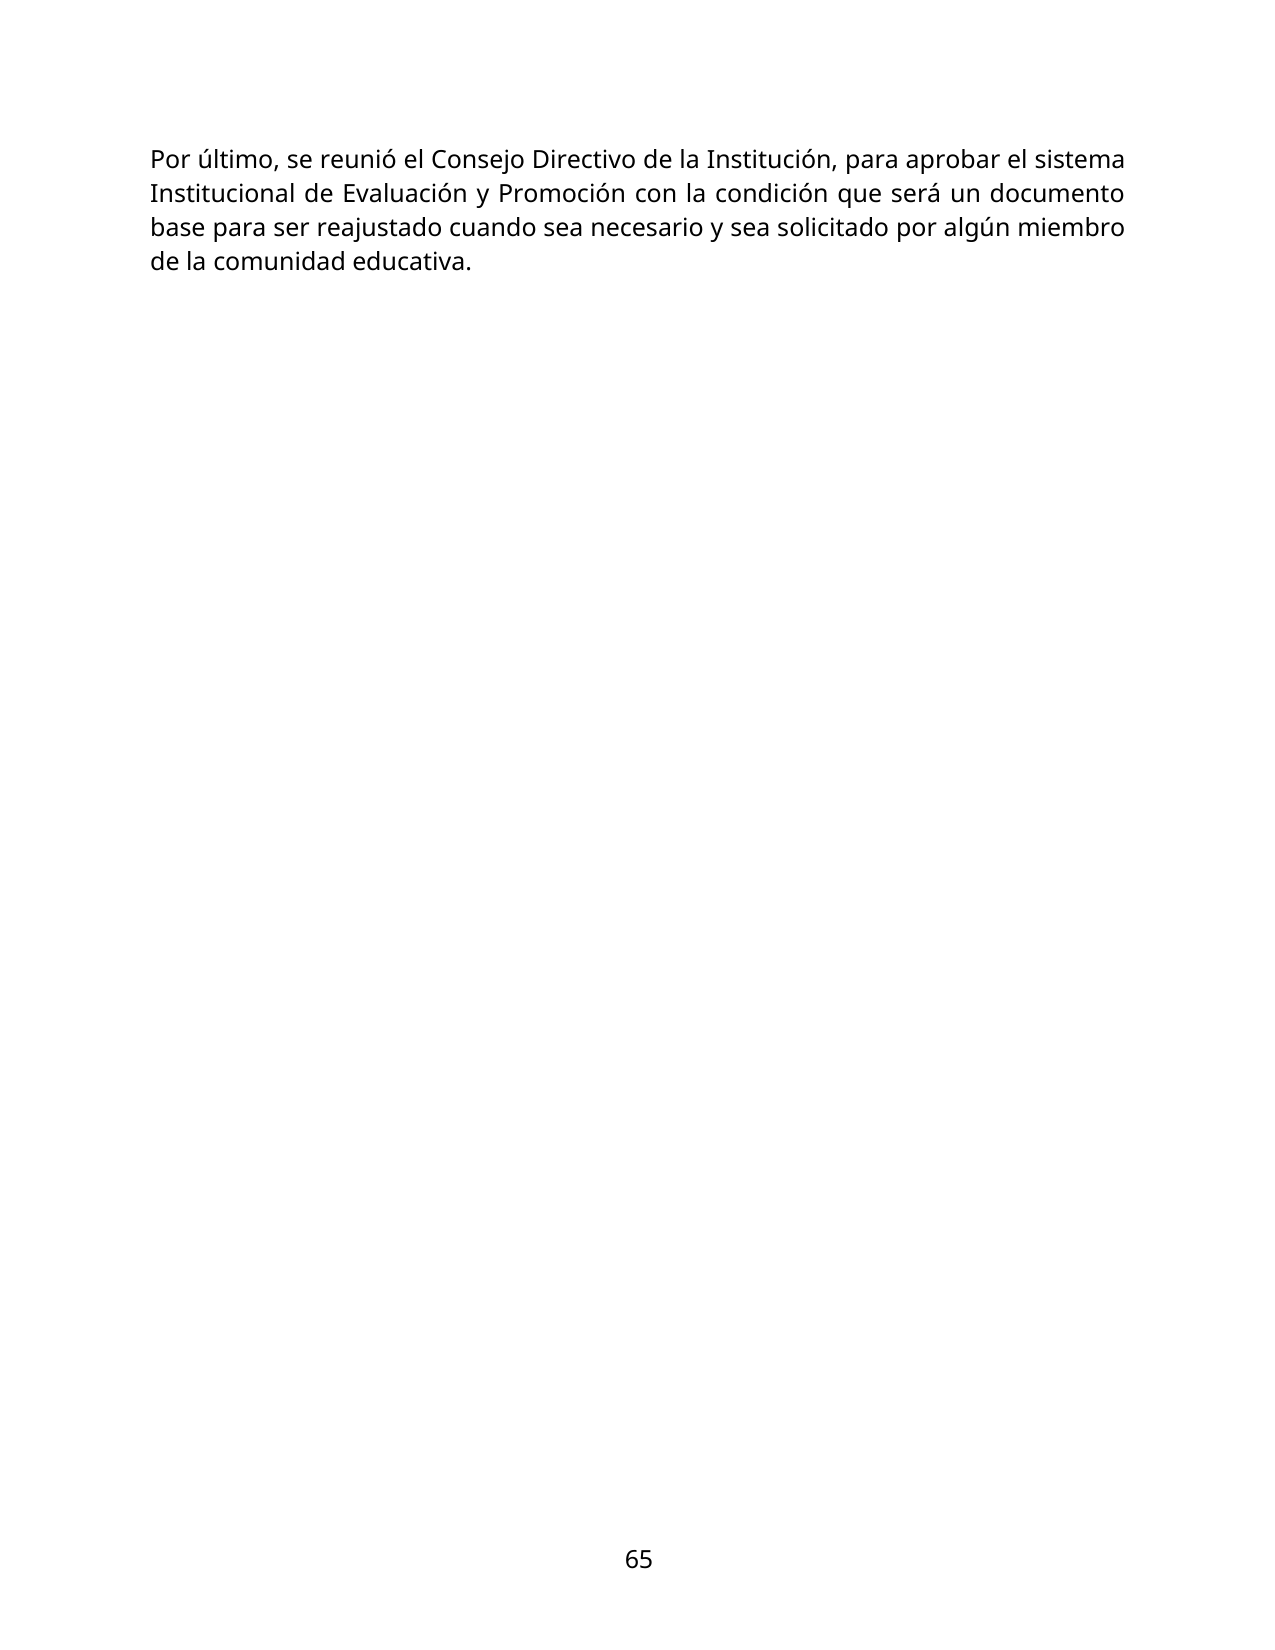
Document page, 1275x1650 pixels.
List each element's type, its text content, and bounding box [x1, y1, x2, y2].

text Por último, se reunió el Consejo Directivo de la Institución, para aprobar el sistema Institucional de Evaluación y Promoción con la condición que será un documento base para ser reajustado cuando sea necesario y sea solicitado por algún miembro de la comunidad educativa. [150, 142, 1126, 278]
